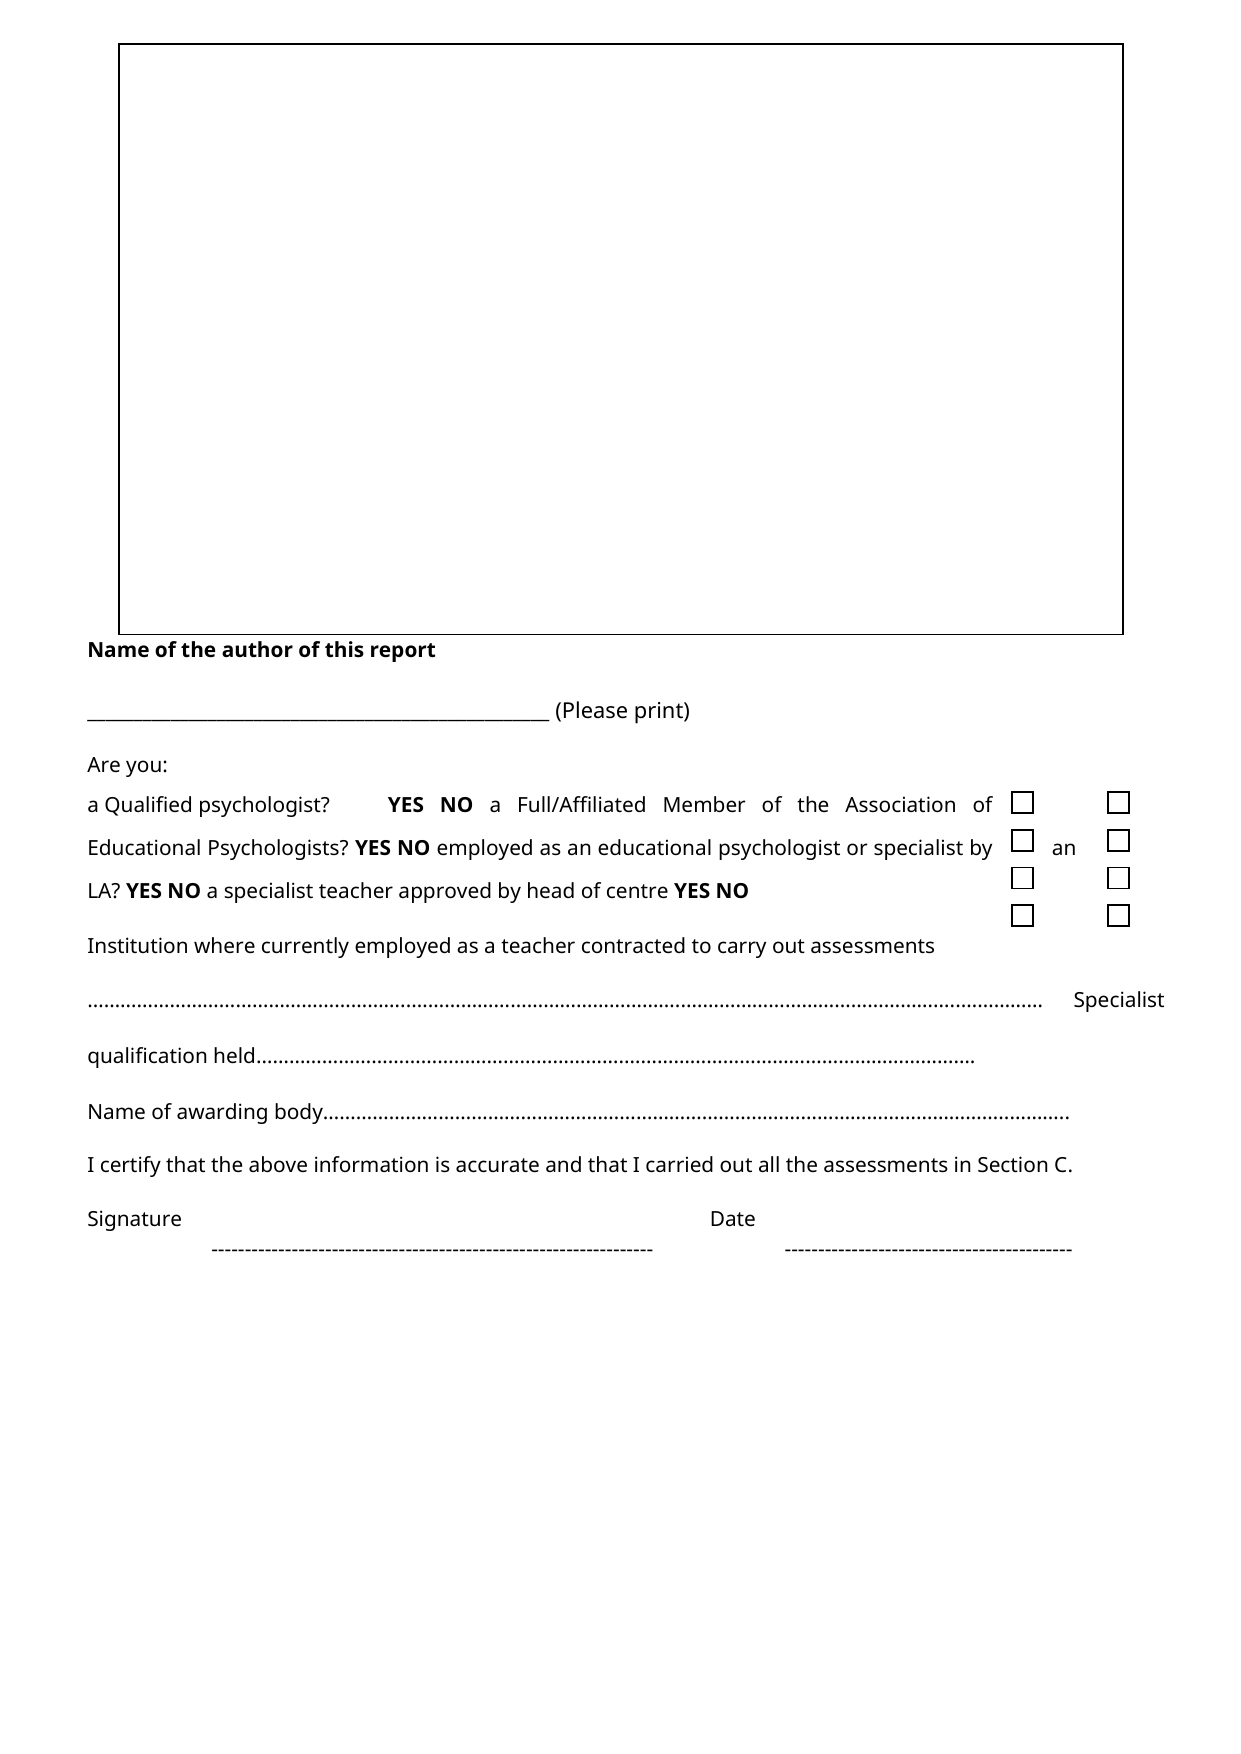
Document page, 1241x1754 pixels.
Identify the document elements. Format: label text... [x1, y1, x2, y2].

text Are you: [87, 750, 1165, 778]
text Institution where currently employed as a teacher contracted to carry out assessments [87, 931, 1165, 960]
text Name of the author of this report [87, 635, 1179, 664]
text ------------------------------------------------------------------ ------------------------------------------- [88, 1234, 1179, 1262]
text I certify that the above information is accurate and that I carried out all the assessments in Section C. [87, 1150, 1165, 1179]
text Name of awarding body……………………………………………………………………………………………………………..……….. [87, 1097, 1165, 1126]
text …………………………………………………..…………………………………………..…………………………………………..…………… Specialist qualification held………………………………………………………….………………………………………………………. [87, 985, 1165, 1069]
table_header [120, 45, 1122, 634]
text Signature Date [87, 1204, 1179, 1232]
text a Qualified psychologist? YES NO a Full/Affiliated Member of the Association of Educational Psychologists? YES NO employed as an educational psychologist or specialist by an LA? YES NO a specialist teacher approved by head of centre YES NO [87, 790, 1130, 904]
text __________________________________________________ (Please print) [87, 695, 731, 725]
